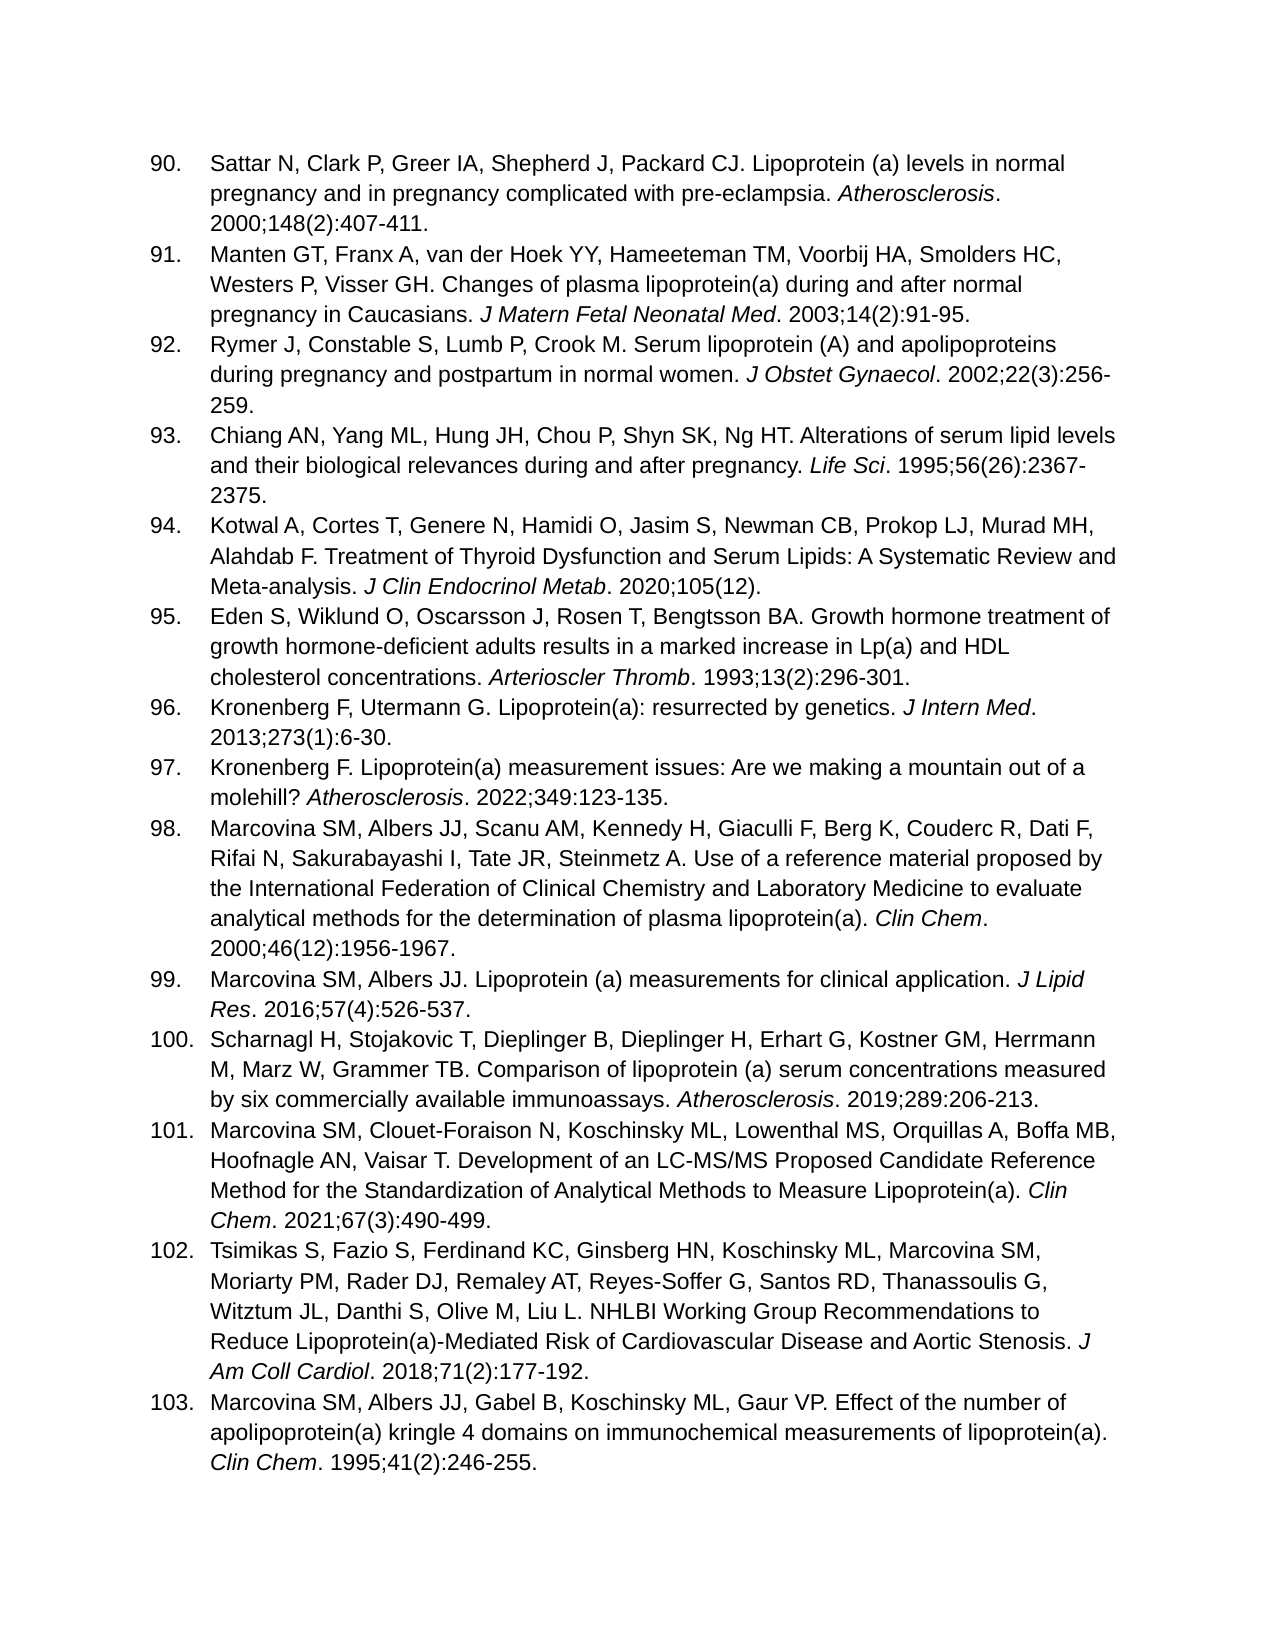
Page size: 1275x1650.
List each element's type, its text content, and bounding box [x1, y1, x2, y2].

text 101. Marcovina SM, Clouet-Foraison N, Koschinsky ML, Lowenthal MS, Orquillas A, Boffa MB, Hoofnagle AN, Vaisar T. Development of an LC-MS/MS Proposed Candidate Reference Method for the Standardization of Analytical Methods to Measure Lipoprotein(a). Clin Chem. 2021;67(3):490-499. [150, 1117, 1125, 1234]
text 100. Scharnagl H, Stojakovic T, Dieplinger B, Dieplinger H, Erhart G, Kostner GM, Herrmann M, Marz W, Grammer TB. Comparison of lipoprotein (a) serum concentrations measured by six commercially available immunoassays. Atherosclerosis. 2019;289:206-213. [150, 1026, 1125, 1113]
text 93. Chiang AN, Yang ML, Hung JH, Chou P, Shyn SK, Ng HT. Alterations of serum lipid levels and their biological relevances during and after pregnancy. Life Sci. 1995;56(26):2367-2375. [150, 422, 1125, 509]
text 102. Tsimikas S, Fazio S, Ferdinand KC, Ginsberg HN, Koschinsky ML, Marcovina SM, Moriarty PM, Rader DJ, Remaley AT, Reyes-Soffer G, Santos RD, Thanassoulis G, Witztum JL, Danthi S, Olive M, Liu L. NHLBI Working Group Recommendations to Reduce Lipoprotein(a)-Mediated Risk of Cardiovascular Disease and Aortic Stenosis. J Am Coll Cardiol. 2018;71(2):177-192. [150, 1237, 1125, 1385]
text 90. Sattar N, Clark P, Greer IA, Shepherd J, Packard CJ. Lipoprotein (a) levels in normal pregnancy and in pregnancy complicated with pre-eclampsia. Atherosclerosis. 2000;148(2):407-411. [150, 150, 1125, 237]
text 103. Marcovina SM, Albers JJ, Gabel B, Koschinsky ML, Gaur VP. Effect of the number of apolipoprotein(a) kringle 4 domains on immunochemical measurements of lipoprotein(a). Clin Chem. 1995;41(2):246-255. [150, 1388, 1125, 1475]
text 98. Marcovina SM, Albers JJ, Scanu AM, Kennedy H, Giaculli F, Berg K, Couderc R, Dati F, Rifai N, Sakurabayashi I, Tate JR, Steinmetz A. Use of a reference material proposed by the International Federation of Clinical Chemistry and Laboratory Medicine to evaluate analytical methods for the determination of plasma lipoprotein(a). Clin Chem. 2000;46(12):1956-1967. [150, 814, 1125, 962]
text 94. Kotwal A, Cortes T, Genere N, Hamidi O, Jasim S, Newman CB, Prokop LJ, Murad MH, Alahdab F. Treatment of Thyroid Dysfunction and Serum Lipids: A Systematic Review and Meta-analysis. J Clin Endocrinol Metab. 2020;105(12). [150, 512, 1125, 599]
text 91. Manten GT, Franx A, van der Hoek YY, Hameeteman TM, Voorbij HA, Smolders HC, Westers P, Visser GH. Changes of plasma lipoprotein(a) during and after normal pregnancy in Caucasians. J Matern Fetal Neonatal Med. 2003;14(2):91-95. [150, 241, 1125, 327]
text 97. Kronenberg F. Lipoprotein(a) measurement issues: Are we making a mountain out of a molehill? Atherosclerosis. 2022;349:123-135. [150, 754, 1125, 811]
text 92. Rymer J, Constable S, Lumb P, Crook M. Serum lipoprotein (A) and apolipoproteins during pregnancy and postpartum in normal women. J Obstet Gynaecol. 2002;22(3):256-259. [150, 331, 1125, 418]
text 99. Marcovina SM, Albers JJ. Lipoprotein (a) measurements for clinical application. J Lipid Res. 2016;57(4):526-537. [150, 966, 1125, 1022]
text 96. Kronenberg F, Utermann G. Lipoprotein(a): resurrected by genetics. J Intern Med. 2013;273(1):6-30. [150, 694, 1125, 750]
text 95. Eden S, Wiklund O, Oscarsson J, Rosen T, Bengtsson BA. Growth hormone treatment of growth hormone-deficient adults results in a marked increase in Lp(a) and HDL cholesterol concentrations. Arterioscler Thromb. 1993;13(2):296-301. [150, 603, 1125, 690]
